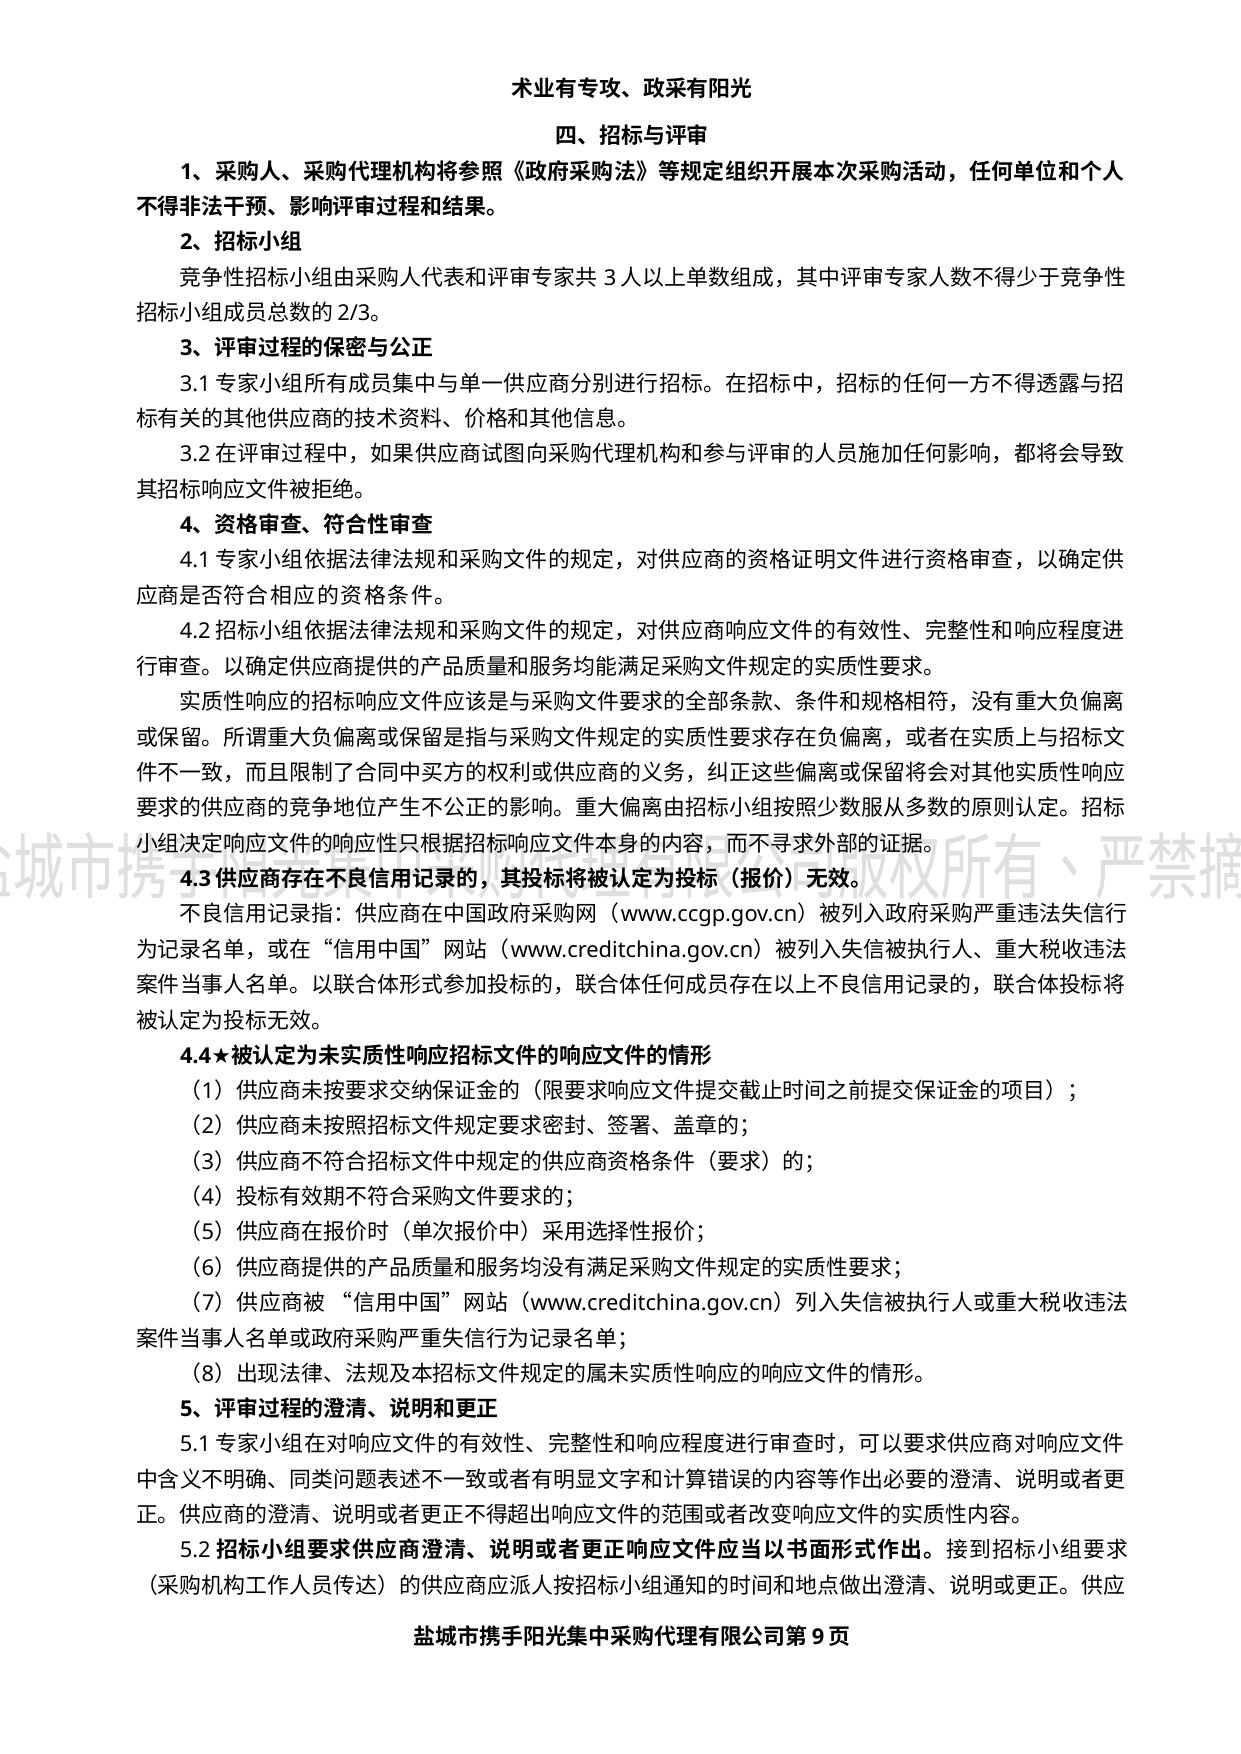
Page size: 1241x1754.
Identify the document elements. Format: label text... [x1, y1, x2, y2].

text 4.1专家小组依据法律法规和采购文件的规定，对供应商的资格证明文件进行资格审查，以确定供应商是否符合相应的资格条件。 [136, 542, 1128, 610]
text 4.2招标小组依据法律法规和采购文件的规定，对供应商响应文件的有效性、完整性和响应程度进行审查。以确定供应商提供的产品质量和服务均能满足采购文件规定的实质性要求。 [136, 613, 1128, 681]
text 2、招标小组 [136, 224, 1128, 257]
text 3、评审过程的保密与公正 [136, 330, 1128, 363]
text 竞争性招标小组由采购人代表和评审专家共3人以上单数组成，其中评审专家人数不得少于竞争性招标小组成员总数的2/3。 [136, 259, 1128, 327]
text （2）供应商未按照招标文件规定要求密封、签署、盖章的； [136, 1108, 1128, 1141]
text 3.1专家小组所有成员集中与单一供应商分别进行招标。在招标中，招标的任何一方不得透露与招标有关的其他供应商的技术资料、价格和其他信息。 [136, 365, 1128, 433]
text （7）供应商被 “信用中国”网站（www.creditchina.gov.cn）列入失信被执行人或重大税收违法案件当事人名单或政府采购严重失信行为记录名单； [136, 1285, 1128, 1353]
text 5.1专家小组在对响应文件的有效性、完整性和响应程度进行审查时，可以要求供应商对响应文件中含义不明确、同类问题表述不一致或者有明显文字和计算错误的内容等作出必要的澄清、说明或者更正。供应商的澄清、说明或者更正不得超出响应文件的范围或者改变响应文件的实质性内容。 [136, 1426, 1128, 1529]
text 3.2在评审过程中，如果供应商试图向采购代理机构和参与评审的人员施加任何影响，都将会导致其招标响应文件被拒绝。 [136, 436, 1128, 504]
text 1、采购人、采购代理机构将参照《政府采购法》等规定组织开展本次采购活动，任何单位和个人不得非法干预、影响评审过程和结果。 [136, 153, 1128, 221]
text （4）投标有效期不符合采购文件要求的； [136, 1179, 1128, 1211]
text 不良信用记录指：供应商在中国政府采购网（www.ccgp.gov.cn）被列入政府采购严重违法失信行为记录名单，或在“信用中国”网站（www.creditchina.gov.cn）被列入失信被执行人、重大税收违法案件当事人名单。以联合体形式参加投标的，联合体任何成员存在以上不良信用记录的，联合体投标将被认定为投标无效。 [136, 896, 1128, 1035]
text （6）供应商提供的产品质量和服务均没有满足采购文件规定的实质性要求； [136, 1249, 1128, 1282]
text （1）供应商未按要求交纳保证金的（限要求响应文件提交截止时间之前提交保证金的项目）； [136, 1073, 1128, 1105]
text （3）供应商不符合招标文件中规定的供应商资格条件（要求）的； [136, 1143, 1128, 1176]
text 5、评审过程的澄清、说明和更正 [136, 1391, 1128, 1423]
text 4.4★被认定为未实质性响应招标文件的响应文件的情形 [136, 1037, 1128, 1070]
text 4.3供应商存在不良信用记录的，其投标将被认定为投标（报价）无效。 [136, 861, 1128, 893]
text （8）出现法律、法规及本招标文件规定的属未实质性响应的响应文件的情形。 [136, 1355, 1128, 1388]
text 四、招标与评审 [136, 118, 1128, 151]
text （5）供应商在报价时（单次报价中）采用选择性报价； [136, 1214, 1128, 1247]
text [136, 1532, 1128, 1600]
text 实质性响应的招标响应文件应该是与采购文件要求的全部条款、条件和规格相符，没有重大负偏离或保留。所谓重大负偏离或保留是指与采购文件规定的实质性要求存在负偏离，或者在实质上与招标文件不一致，而且限制了合同中买方的权利或供应商的义务，纠正这些偏离或保留将会对其他实质性响应要求的供应商的竞争地位产生不公正的影响。重大偏离由招标小组按照少数服从多数的原则认定。招标小组决定响应文件的响应性只根据招标响应文件本身的内容，而不寻求外部的证据。 [136, 684, 1128, 858]
text 4、资格审查、符合性审查 [136, 507, 1128, 539]
